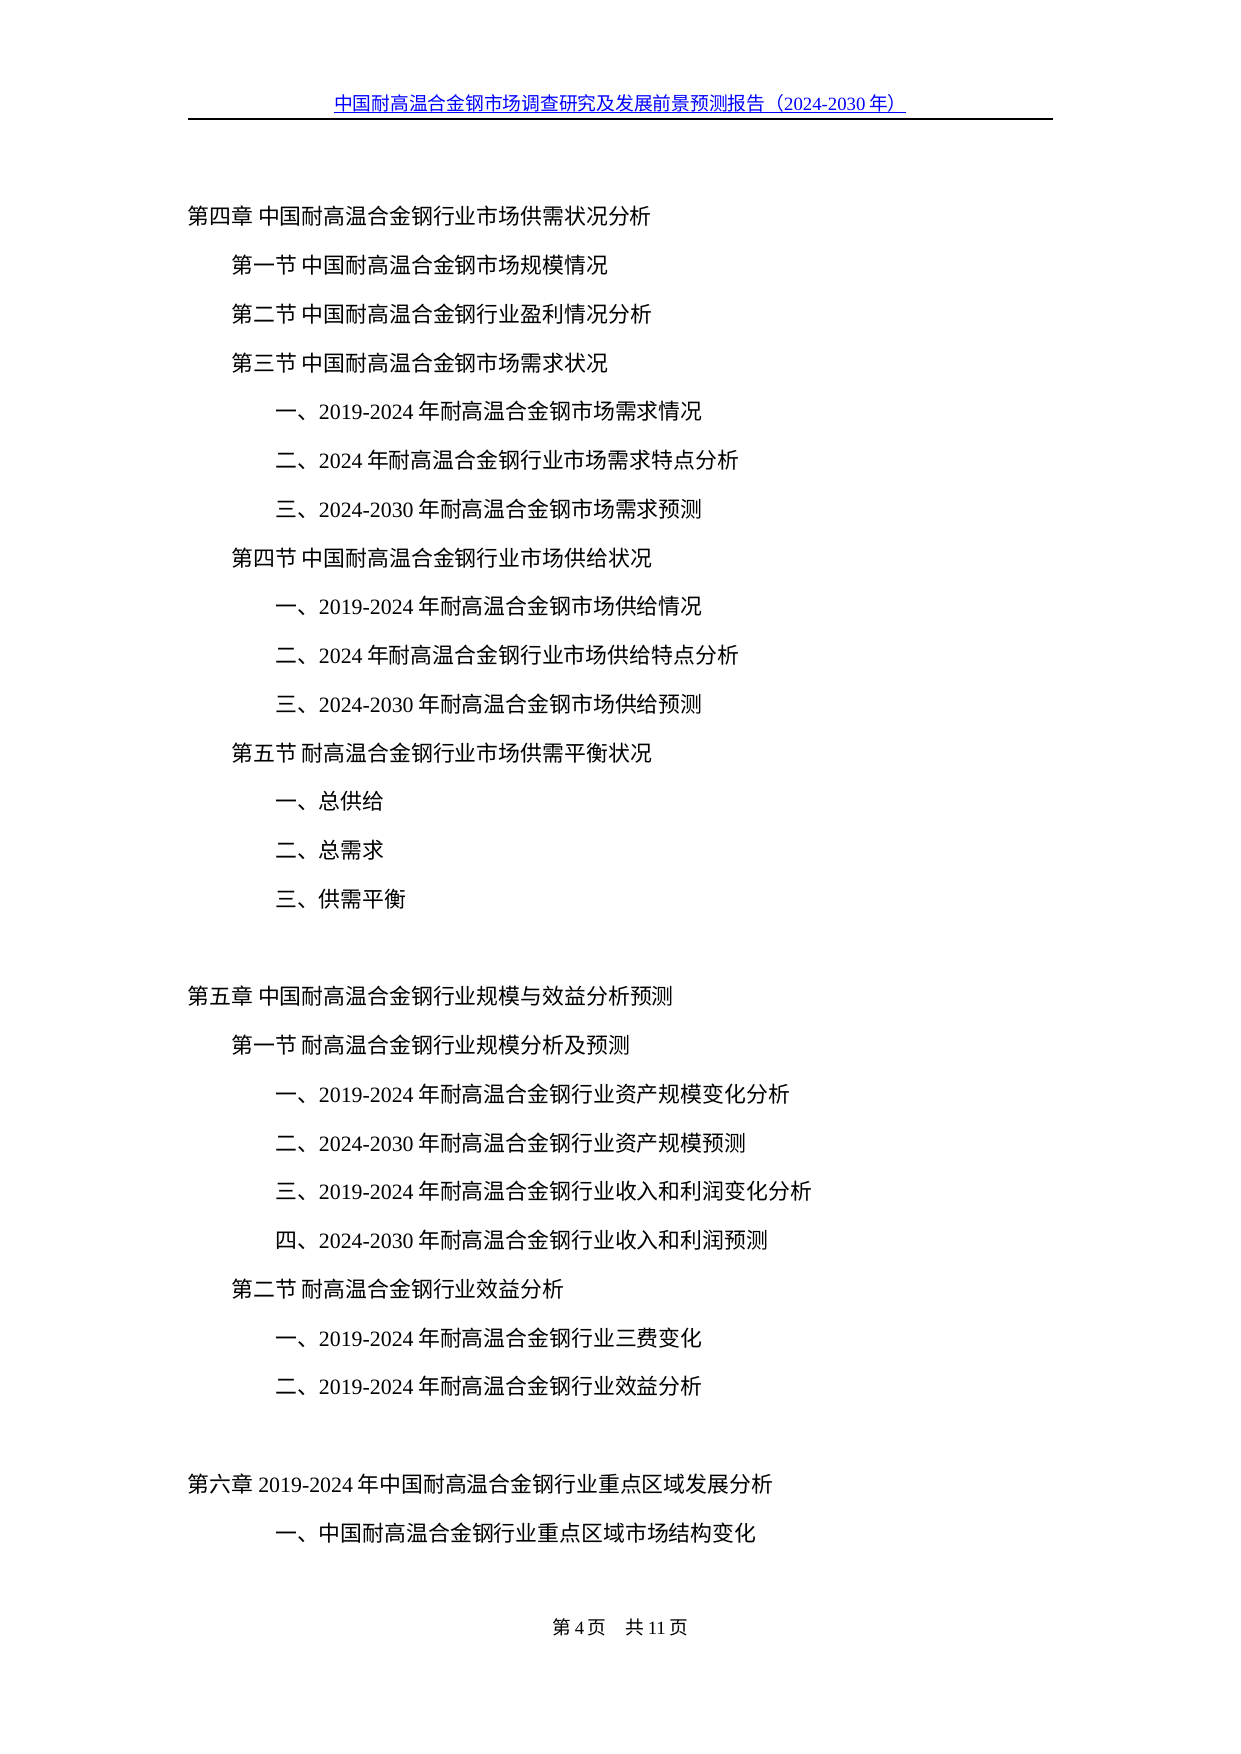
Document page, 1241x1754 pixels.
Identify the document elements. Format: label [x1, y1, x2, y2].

text [187, 150, 1053, 1548]
